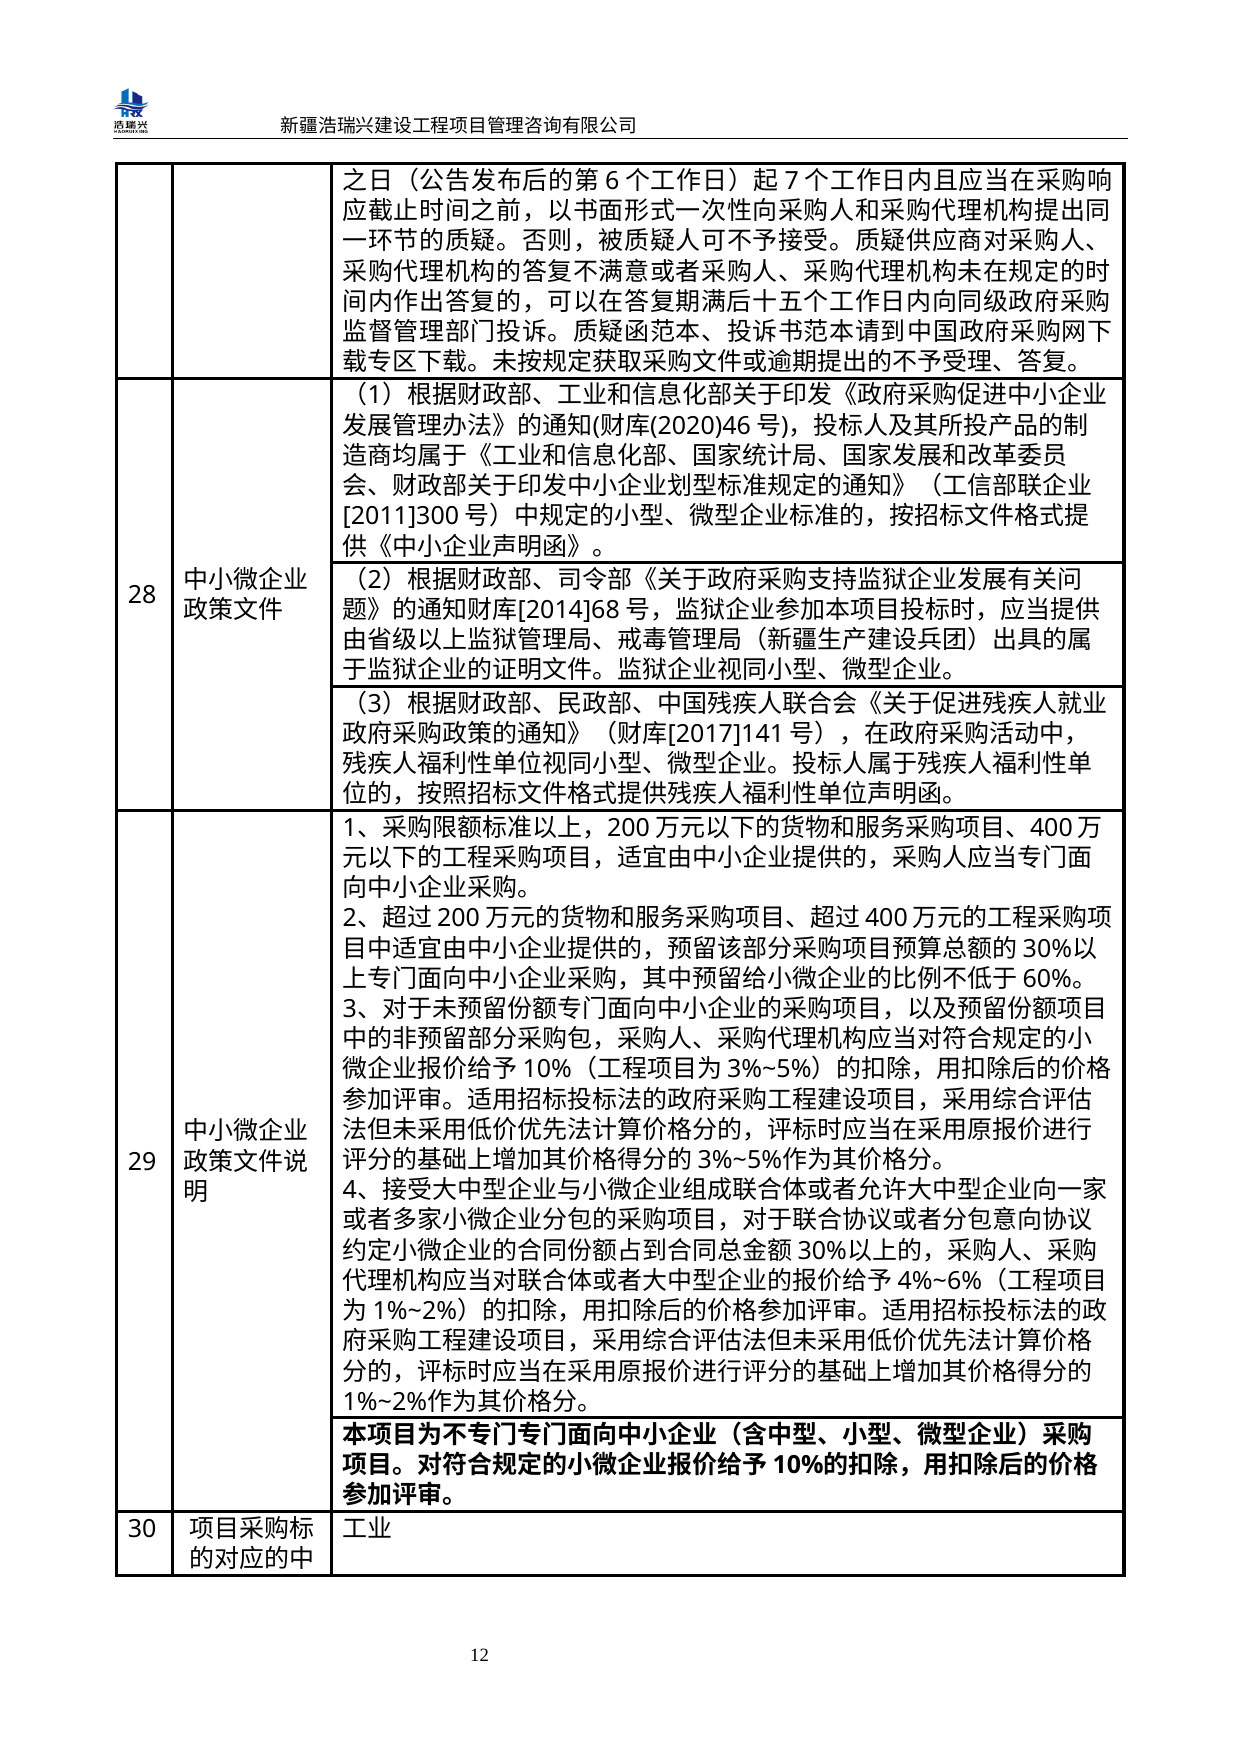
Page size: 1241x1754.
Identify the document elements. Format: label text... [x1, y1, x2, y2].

table_cell （2）根据财政部、司令部《关于政府采购支持监狱企业发展有关问题》的通知财库[2014]68号，监狱企业参加本项目投标时，应当提供由省级以上监狱管理局、戒毒管理局（新疆生产建设兵团）出具的属于监狱企业的证明文件。监狱企业视同小型、微型企业。 [333, 564, 1122, 685]
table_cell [174, 1513, 330, 1573]
table_cell 28 [118, 380, 171, 809]
table_cell 中小微企业政策文件说明 [174, 812, 330, 1510]
table_cell 本项目为不专门专门面向中小企业（含中型、小型、微型企业）采购项目。对符合规定的小微企业报价给予10%的扣除，用扣除后的价格参加评审。 [333, 1419, 1122, 1510]
table_cell 工业 [333, 1513, 1122, 1573]
table_cell 中小微企业政策文件 [174, 380, 330, 809]
table_cell 29 [118, 812, 171, 1510]
table_cell 1、采购限额标准以上，200万元以下的货物和服务采购项目、400万元以下的工程采购项目，适宜由中小企业提供的，采购人应当专门面向中小企业采购。 2、超过200万元的货物和服务采购项目、超过400万元的工程采购项目中适宜由中小企业提供的，预留该部分采购项目预算总额的30%以上专门面向中小企业采购，其中预留给小微企业的比例不低于60%。 3、对于未预留份额专门面向中小企业的采购项目，以及预留份额项目中的非预留部分采购包，采购人、采购代理机构应当对符合规定的小微企业报价给予10%（工程项目为3%~5%）的扣除，用扣除后的价格参加评审。适用招标投标法的政府采购工程建设项目，采用综合评估法但未采用低价优先法计算价格分的，评标时应当在采用原报价进行评分的基础上增加其价格得分的3%~5%作为其价格分。 4、接受大中型企业与小微企业组成联合体或者允许大中型企业向一家或者多家小微企业分包的采购项目，对于联合协议或者分包意向协议约定小微企业的合同份额占到合同总金额30%以上的，采购人、采购代理机构应当对联合体或者大中型企业的报价给予4%~6%（工程项目为1%~2%）的扣除，用扣除后的价格参加评审。适用招标投标法的政府采购工程建设项目，采用综合评估法但未采用低价优先法计算价格分的，评标时应当在采用原报价进行评分的基础上增加其价格得分的1%~2%作为其价格分。 [333, 812, 1122, 1416]
table_cell （1）根据财政部、工业和信息化部关于印发《政府采购促进中小企业发展管理办法》的通知(财库(2020)46号)，投标人及其所投产品的制造商均属于《工业和信息化部、国家统计局、国家发展和改革委员会、财政部关于印发中小企业划型标准规定的通知》（工信部联企业[2011]300号）中规定的小型、微型企业标准的，按招标文件格式提供《中小企业声明函》。 [333, 380, 1122, 561]
picture [112, 88, 149, 133]
table_cell 30 [118, 1513, 171, 1573]
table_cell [333, 165, 1122, 377]
table_cell （3）根据财政部、民政部、中国残疾人联合会《关于促进残疾人就业政府采购政策的通知》（财库[2017]141号），在政府采购活动中，残疾人福利性单位视同小型、微型企业。投标人属于残疾人福利性单位的，按照招标文件格式提供残疾人福利性单位声明函。 [333, 688, 1122, 809]
